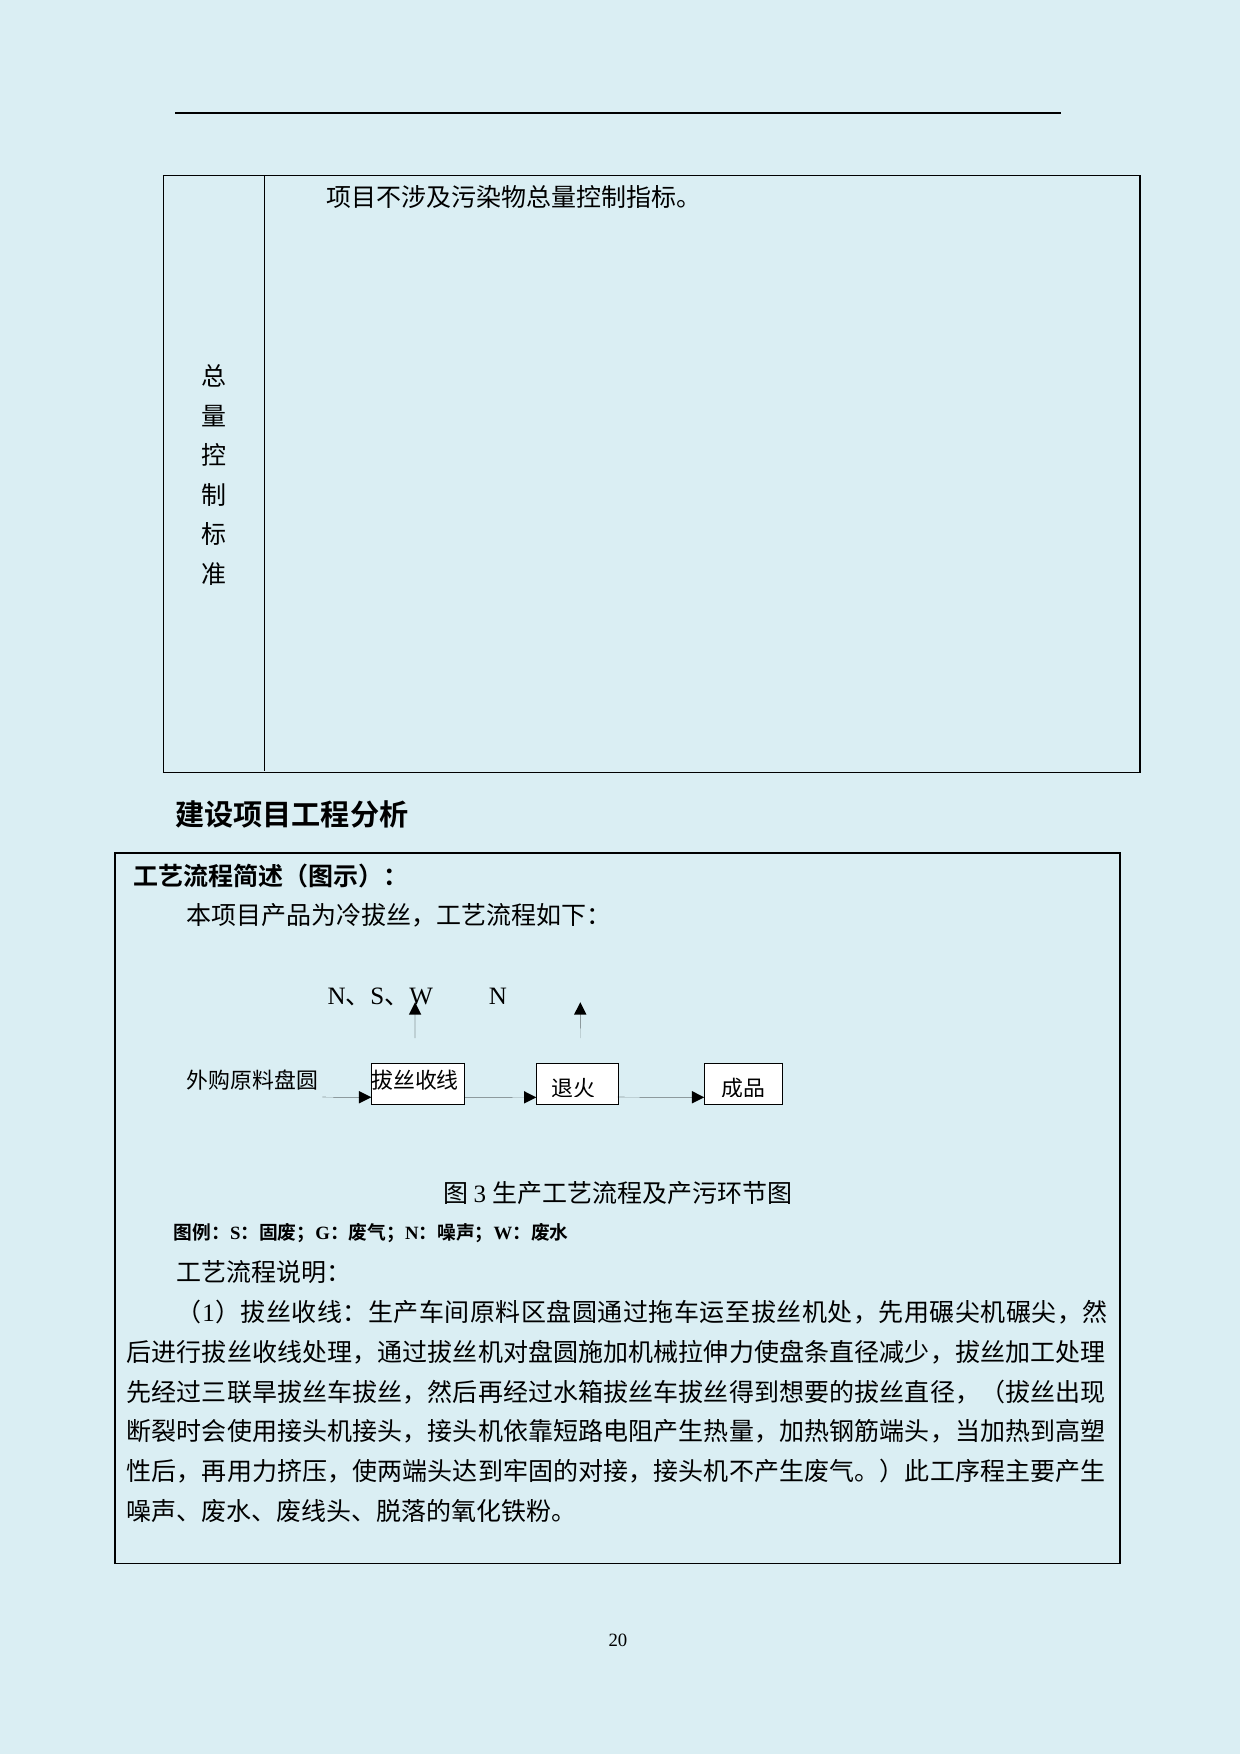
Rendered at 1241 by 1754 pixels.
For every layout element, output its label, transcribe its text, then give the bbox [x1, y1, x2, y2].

table_cell 项目不涉及污染物总量控制指标。 [265, 176, 1139, 771]
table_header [116, 854, 1119, 1563]
text 建设项目工程分析 [175, 773, 1061, 852]
table_cell 总 量 控 制 标 准 [164, 176, 264, 771]
